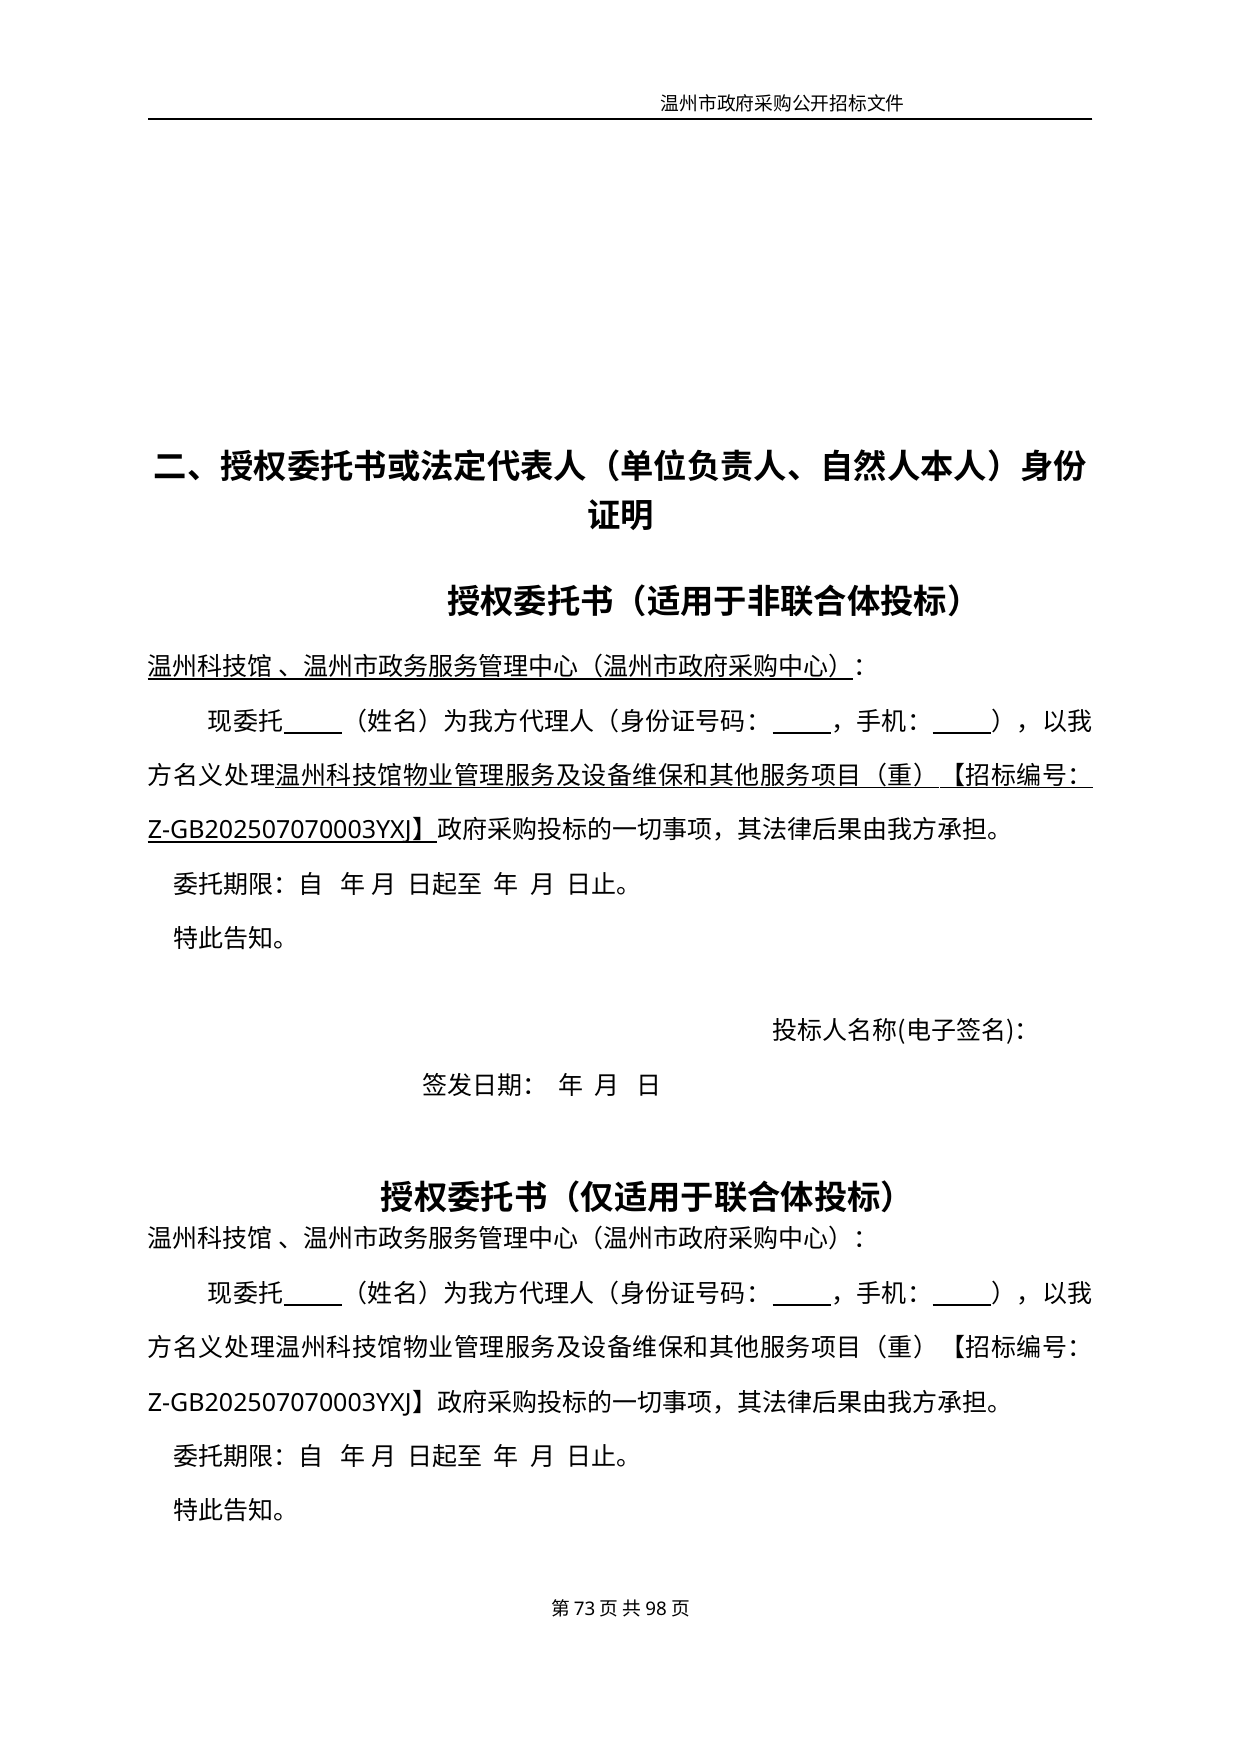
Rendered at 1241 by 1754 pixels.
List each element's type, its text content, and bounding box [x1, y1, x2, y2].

text 委托期限：自 年 月 日起至 年 月 日止。 [148, 864, 1092, 901]
text 温州科技馆 、温州市政务服务管理中心（温州市政府采购中心）： [148, 647, 1092, 683]
text 二、授权委托书或法定代表人（单位负责人、自然人本人）身份证明 [148, 440, 1092, 537]
text 特此告知。 [148, 1491, 1092, 1527]
text 签发日期： 年 月 日 [148, 1065, 1092, 1101]
text 特此告知。 [148, 919, 1092, 955]
text 现委托 （姓名）为我方代理人（身份证号码： ，手机： ），以我方名义处理温州科技馆物业管理服务及设备维保和其他服务项目（重）【招标编号：Z-GB202507070003YXJ】政府采购投标的一切事项，其法律后果由我方承担。 [148, 1273, 1092, 1418]
text 现委托 （姓名）为我方代理人（身份证号码： ，手机： ），以我方名义处理温州科技馆物业管理服务及设备维保和其他服务项目（重）【招标编号：Z-GB202507070003YXJ】政府采购投标的一切事项，其法律后果由我方承担。 [148, 701, 1092, 846]
text 投标人名称(电子签名)： [148, 1011, 1092, 1047]
text 委托期限：自 年 月 日起至 年 月 日止。 [148, 1436, 1092, 1473]
text 授权委托书（仅适用于联合体投标） [148, 1171, 1092, 1219]
text 授权委托书（适用于非联合体投标） [148, 574, 1092, 623]
text 温州科技馆 、温州市政务服务管理中心（温州市政府采购中心）： [148, 1219, 1092, 1255]
